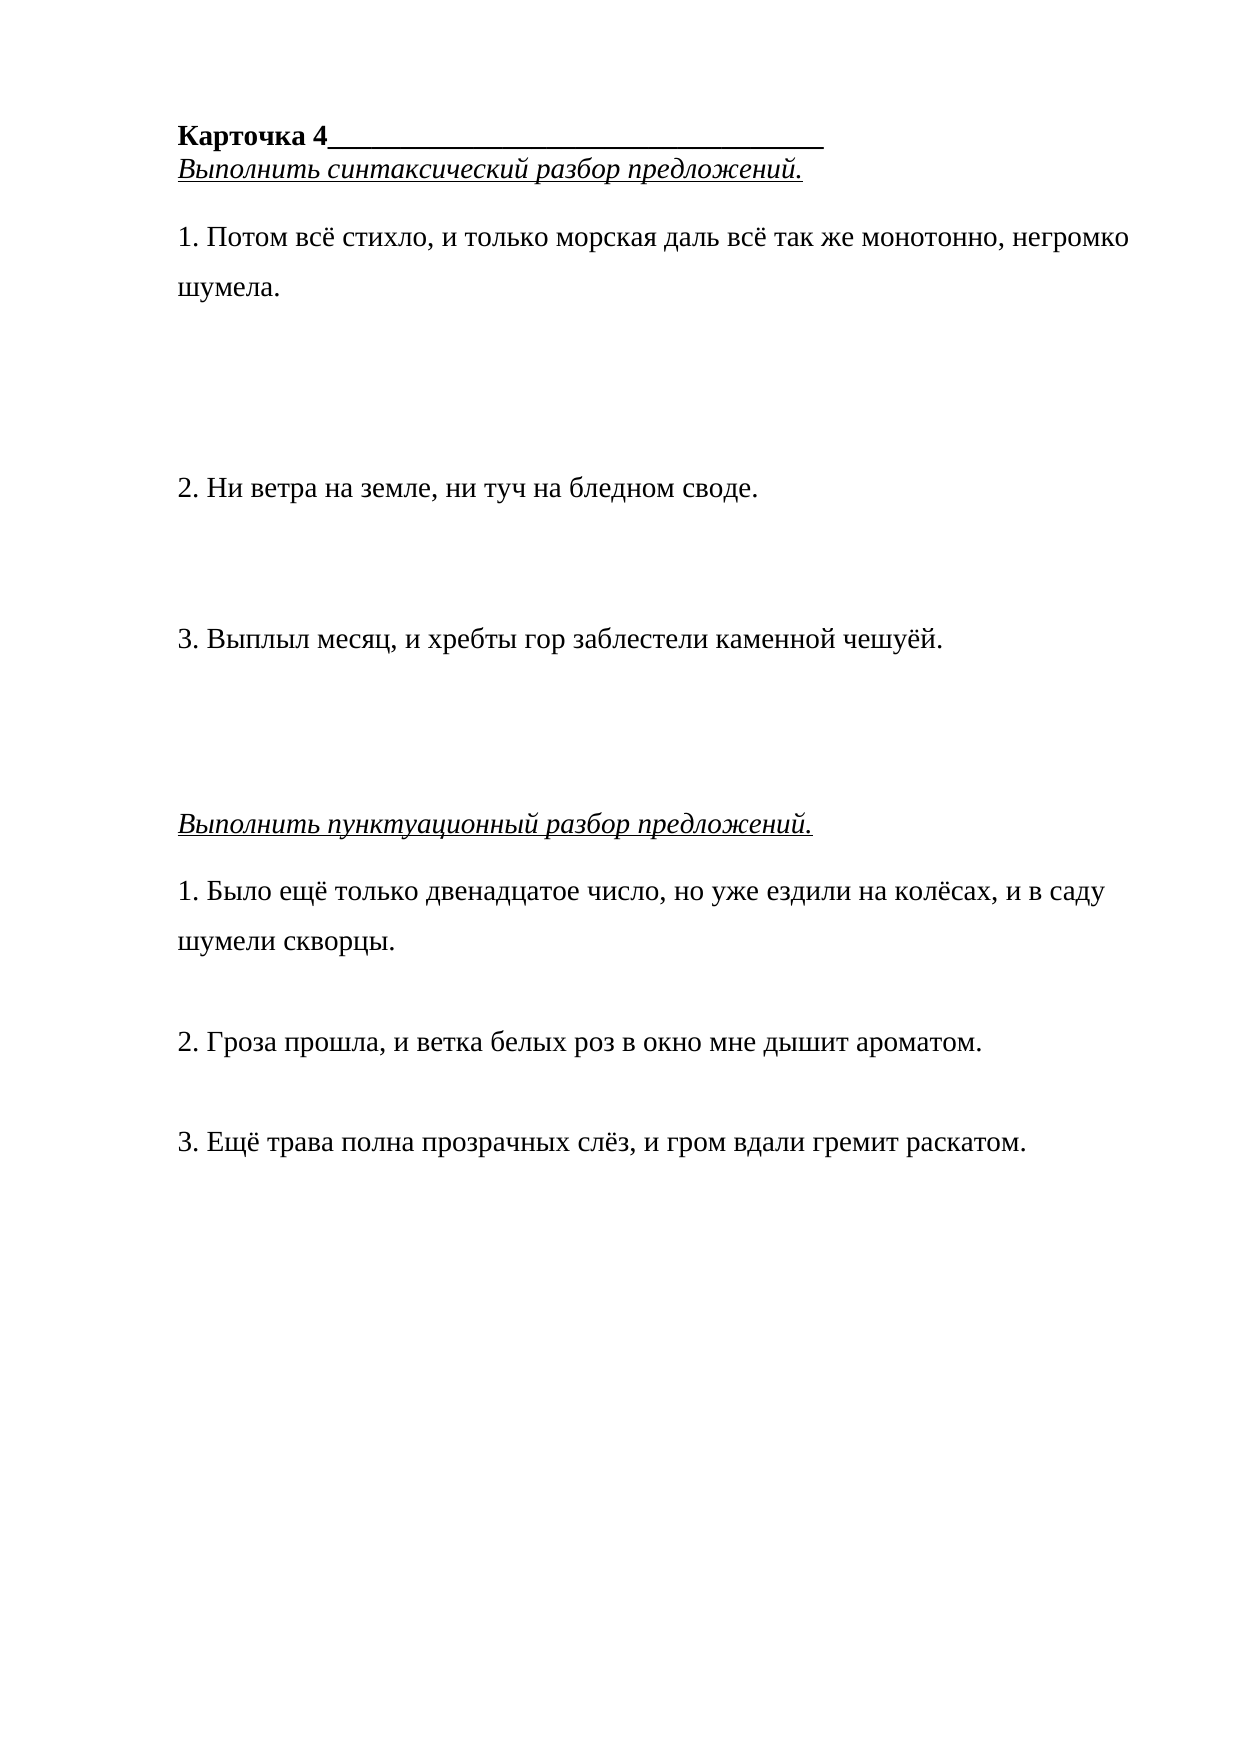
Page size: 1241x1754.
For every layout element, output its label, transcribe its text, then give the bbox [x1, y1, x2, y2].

text Карточка 4__________________________________ [177, 118, 1152, 152]
text 2. Ни ветра на земле, ни туч на бледном своде. [177, 470, 1152, 504]
text 2. Гроза прошла, и ветка белых роз в окно мне дышит ароматом. [177, 1024, 1152, 1057]
text 1. Было ещё только двенадцатое число, но уже ездили на колёсах, и в саду шумели скворцы. [177, 873, 1152, 957]
text 3. Ещё трава полна прозрачных слёз, и гром вдали гремит раскатом. [177, 1124, 1152, 1158]
text 3. Выплыл месяц, и хребты гор заблестели каменной чешуёй. [177, 621, 1152, 655]
text Выполнить пунктуационный разбор предложений. [177, 806, 1152, 839]
text 1. Потом всё стихло, и только морская даль всё так же монотонно, негромко шумела. [177, 219, 1152, 303]
text Выполнить синтаксический разбор предложений. [177, 152, 1152, 185]
